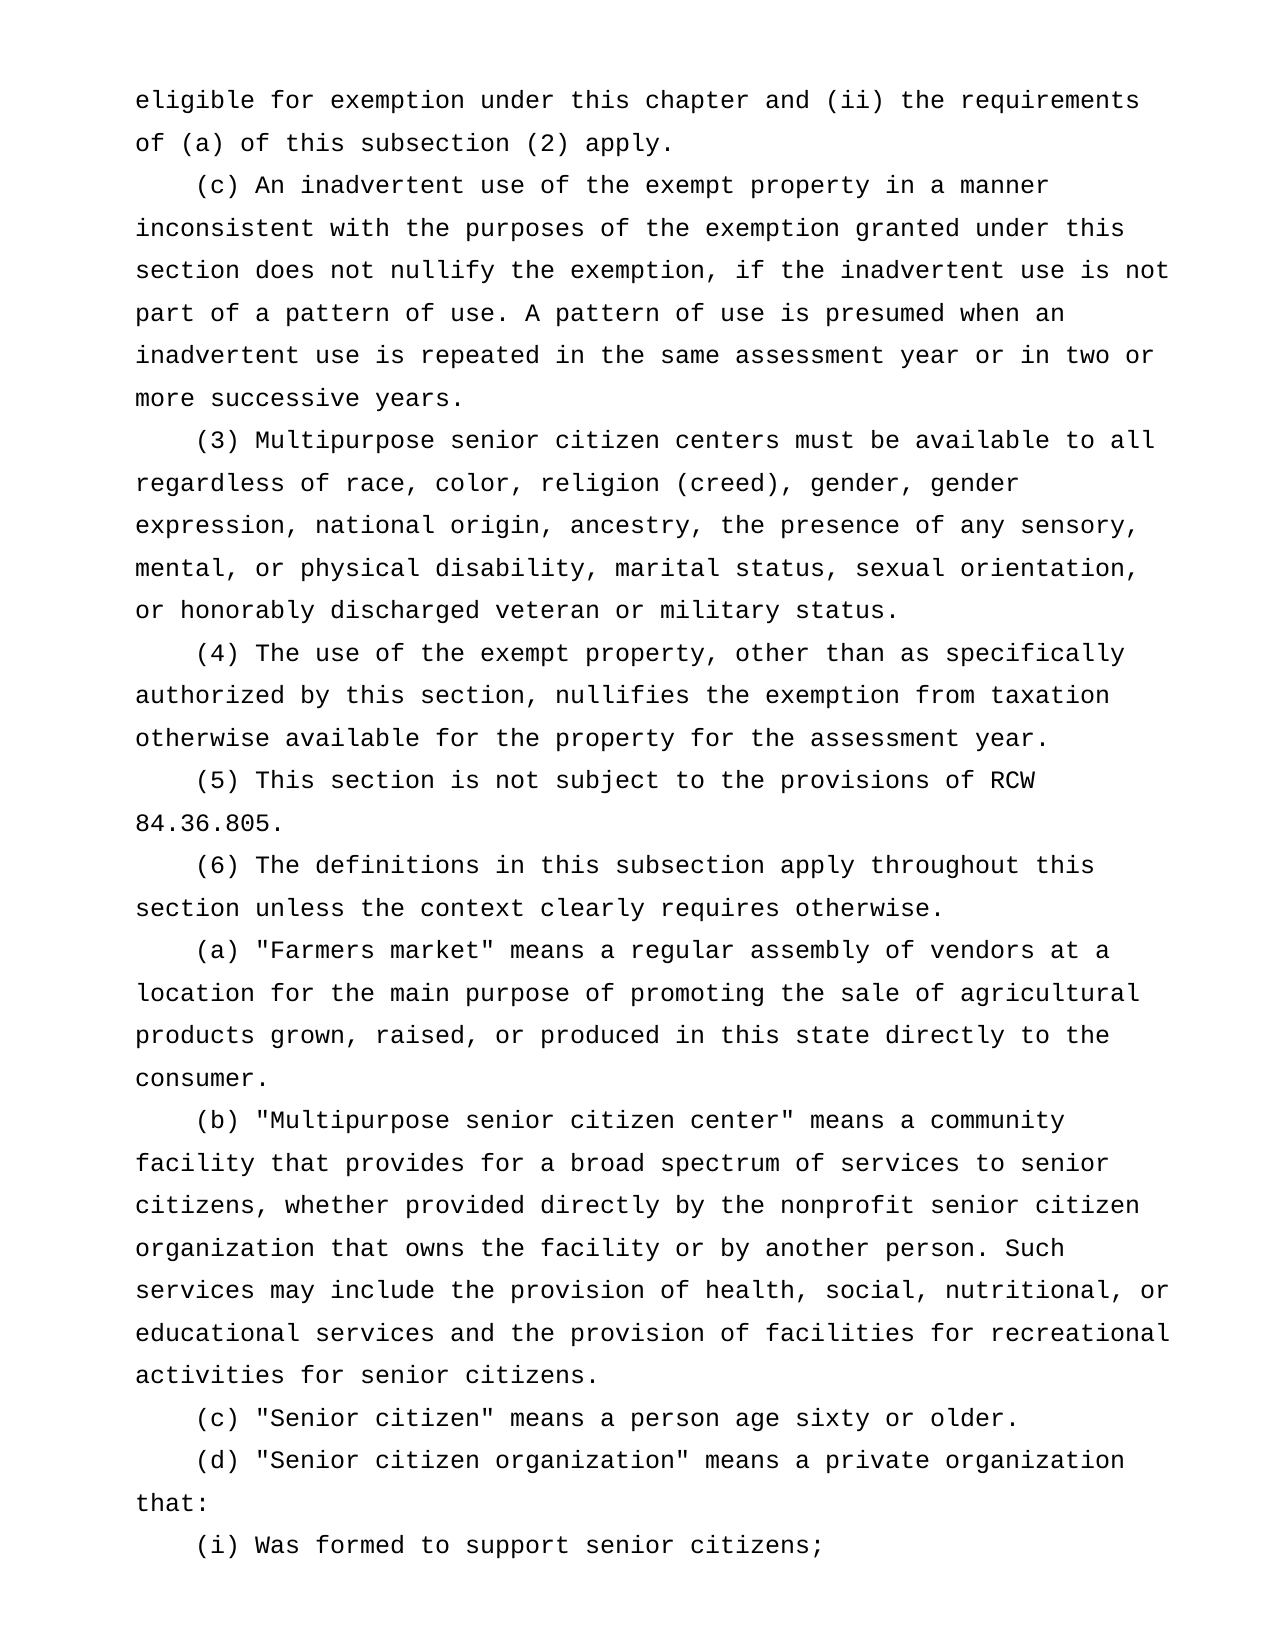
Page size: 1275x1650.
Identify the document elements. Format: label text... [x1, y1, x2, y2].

text (5) This section is not subject to the provisions of RCW 84.36.805. [135, 755, 1170, 840]
text (d) "Senior citizen organization" means a private organization that: [135, 1435, 1170, 1520]
text (c) "Senior citizen" means a person age sixty or older. [135, 1392, 1170, 1435]
text (3) Multipurpose senior citizen centers must be available to all regardless of race, color, religion (creed), gender, gender expression, national origin, ancestry, the presence of any sensory, mental, or physical disability, marital status, sexual orientation, or honorably discharged veteran or military status. [135, 415, 1170, 627]
text (4) The use of the exempt property, other than as specifically authorized by this section, nullifies the exemption from taxation otherwise available for the property for the assessment year. [135, 627, 1170, 755]
text (b) "Multipurpose senior citizen center" means a community facility that provides for a broad spectrum of services to senior citizens, whether provided directly by the nonprofit senior citizen organization that owns the facility or by another person. Such services may include the provision of health, social, nutritional, or educational services and the provision of facilities for recreational activities for senior citizens. [135, 1095, 1170, 1392]
text (a) "Farmers market" means a regular assembly of vendors at a location for the main purpose of promoting the sale of agricultural products grown, raised, or produced in this state directly to the consumer. [135, 925, 1170, 1095]
text (i) Was formed to support senior citizens; [135, 1520, 1170, 1562]
text (c) An inadvertent use of the exempt property in a manner inconsistent with the purposes of the exemption granted under this section does not nullify the exemption, if the inadvertent use is not part of a pattern of use. A pattern of use is presumed when an inadvertent use is repeated in the same assessment year or in two or more successive years. [135, 160, 1170, 415]
text (6) The definitions in this subsection apply throughout this section unless the context clearly requires otherwise. [135, 840, 1170, 925]
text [135, 75, 1170, 160]
